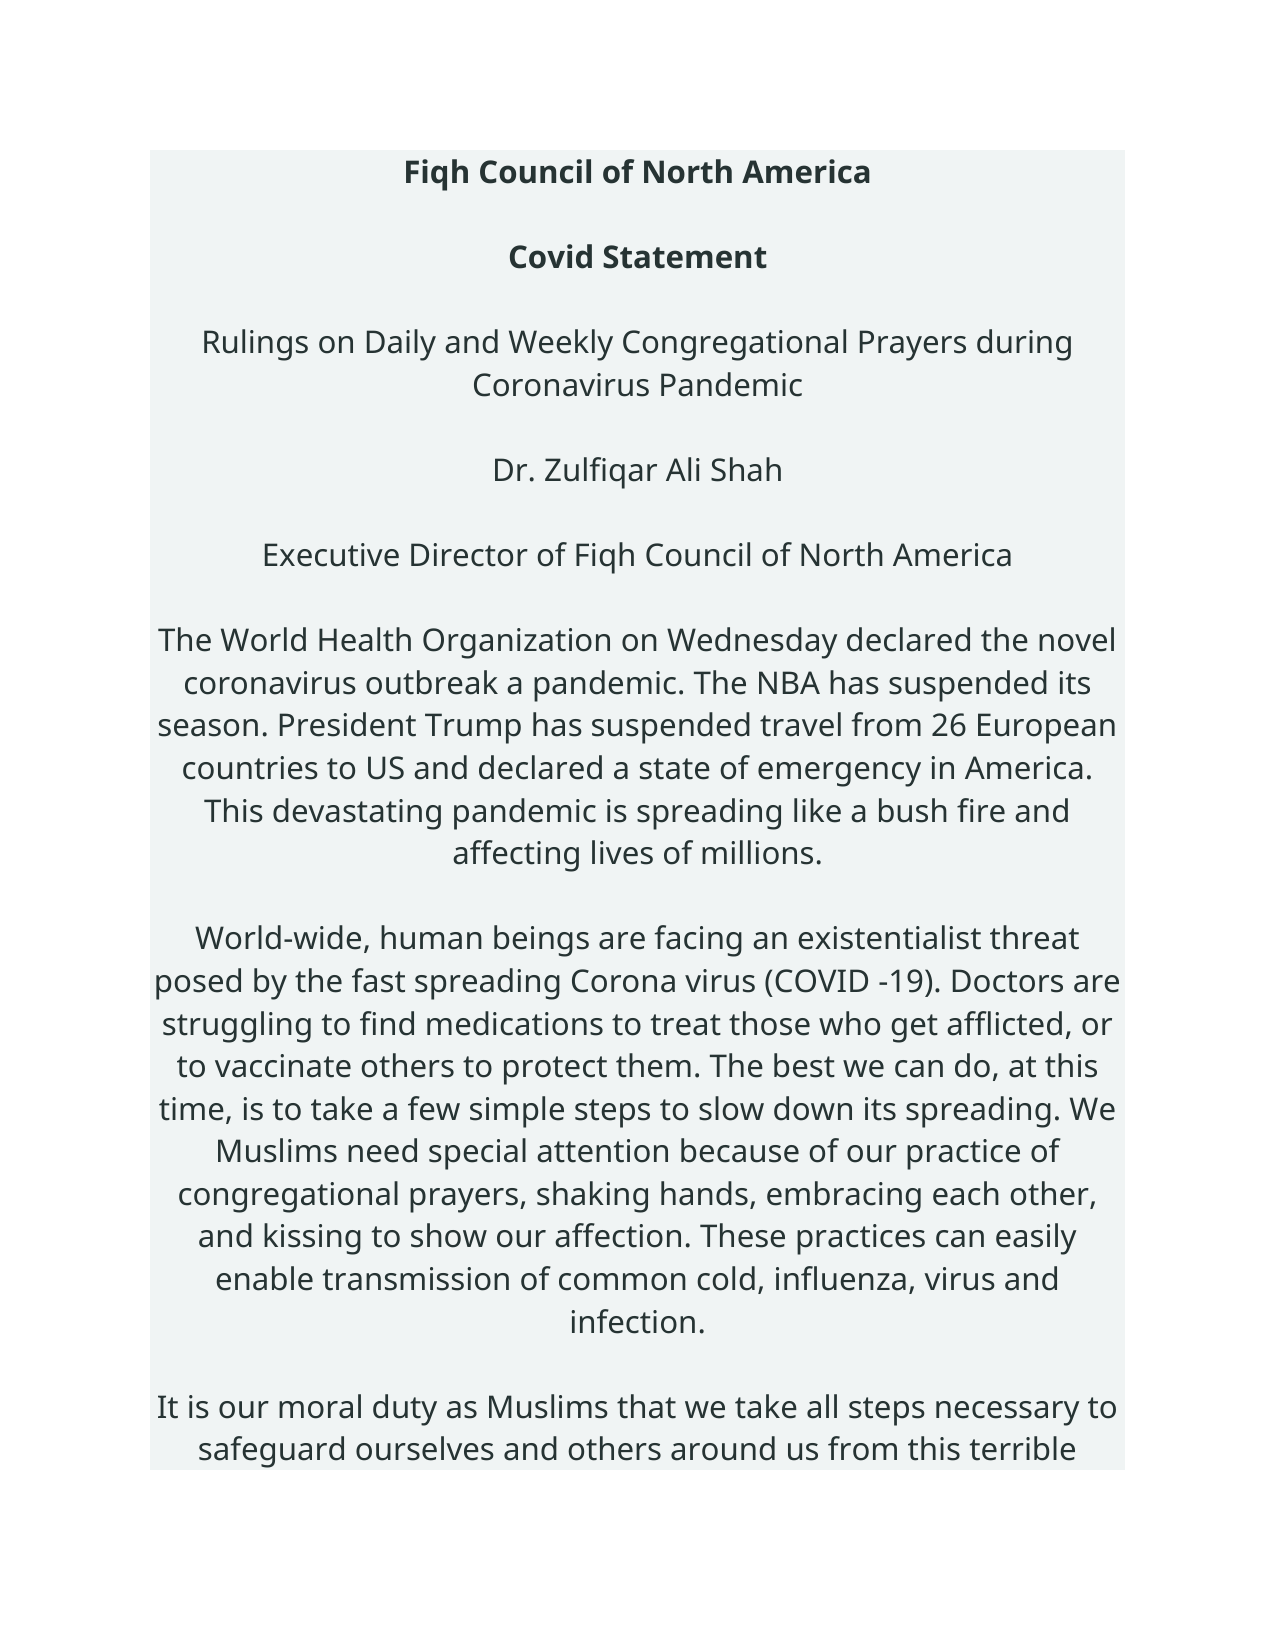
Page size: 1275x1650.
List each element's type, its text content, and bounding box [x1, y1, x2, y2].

text Covid Statement [150, 235, 1125, 278]
text Dr. Zulfiqar Ali Shah [150, 448, 1125, 491]
text Rulings on Daily and Weekly Congregational Prayers during Coronavirus Pandemic [150, 320, 1125, 405]
text Executive Director of Fiqh Council of North America [150, 533, 1125, 576]
text World-wide, human beings are facing an existentialist threat posed by the fast spreading Corona virus (COVID -19). Doctors are struggling to find medications to treat those who get afflicted, or to vaccinate others to protect them. The best we can do, at this time, is to take a few simple steps to slow down its spreading. We Muslims need special attention because of our practice of congregational prayers, shaking hands, embracing each other, and kissing to show our affection. These practices can easily enable transmission of common cold, influenza, virus and infection. [150, 916, 1125, 1342]
text Fiqh Council of North America [150, 150, 1125, 193]
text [150, 1385, 1125, 1470]
text The World Health Organization on Wednesday declared the novel coronavirus outbreak a pandemic. The NBA has suspended its season. President Trump has suspended travel from 26 European countries to US and declared a state of emergency in America. This devastating pandemic is spreading like a bush fire and affecting lives of millions. [150, 618, 1125, 874]
